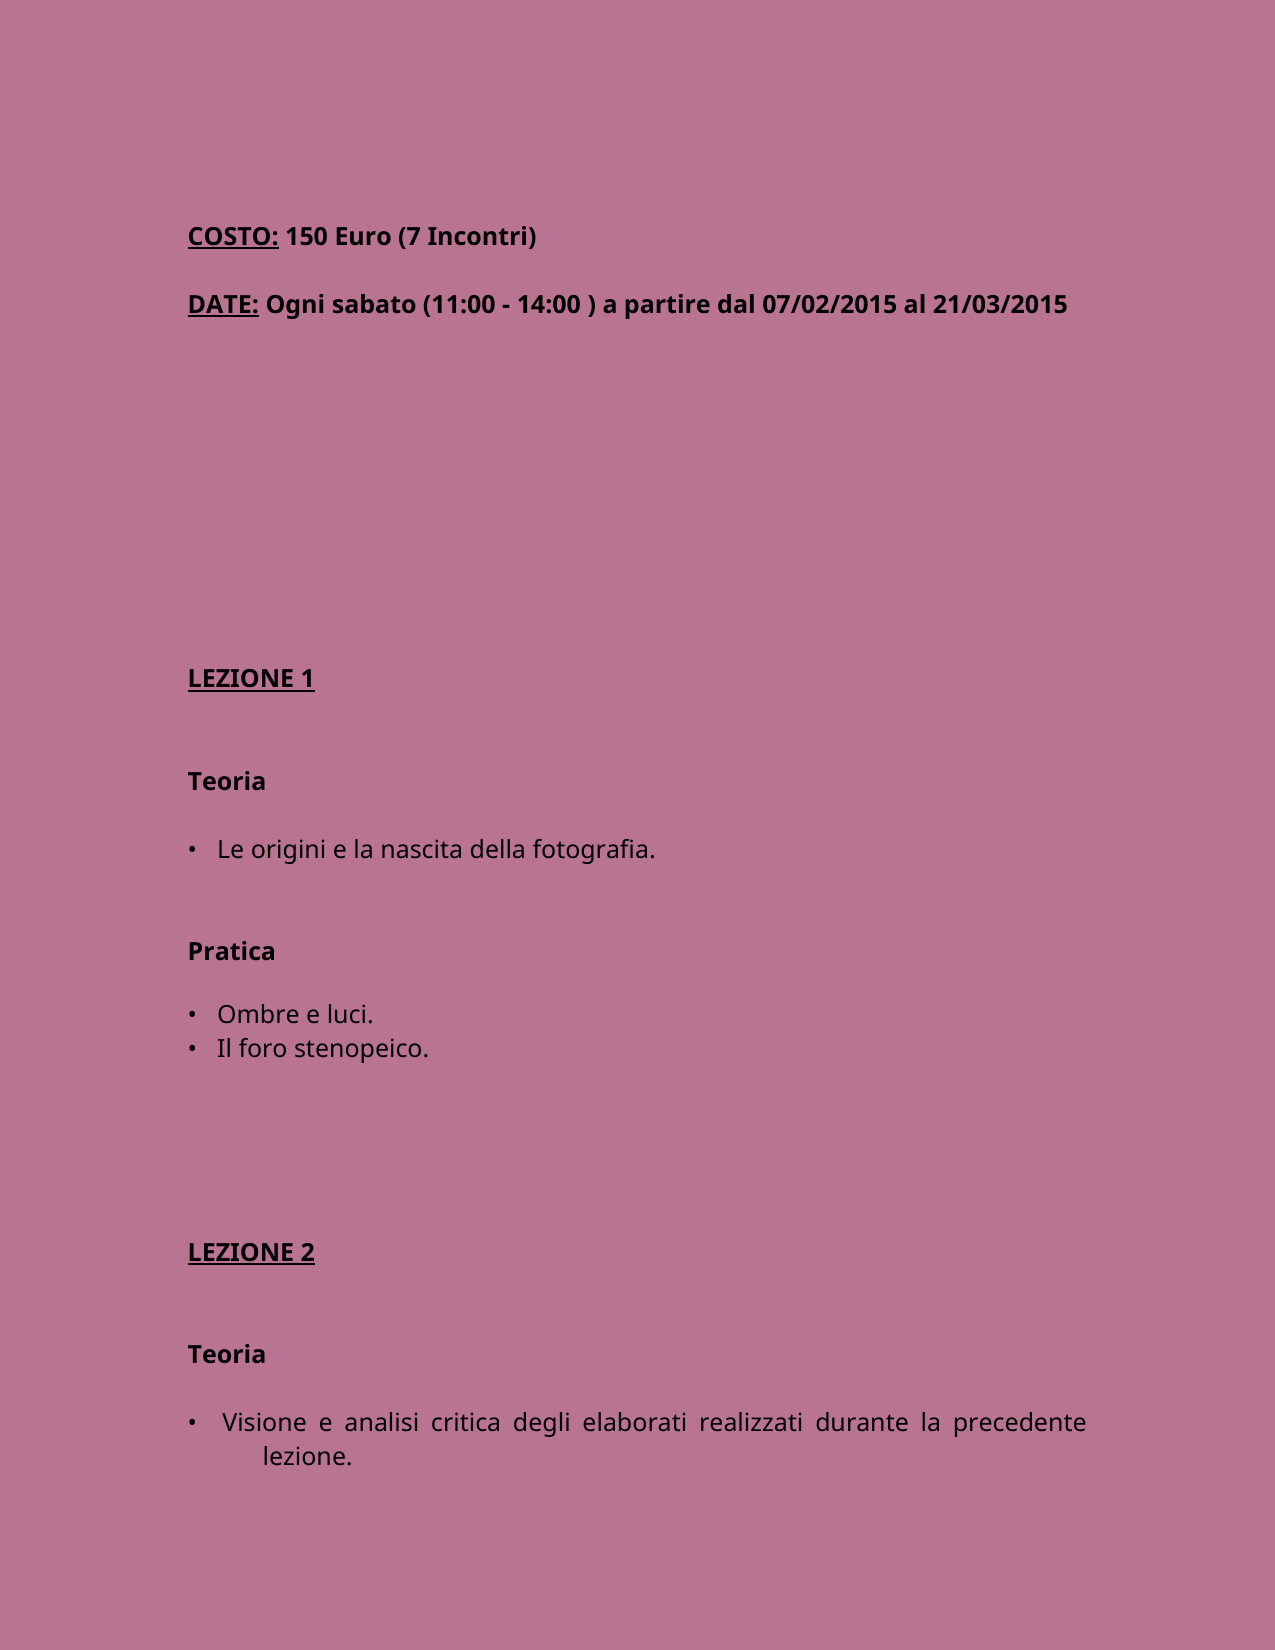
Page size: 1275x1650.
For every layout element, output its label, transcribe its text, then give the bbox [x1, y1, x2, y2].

list Visione e analisi critica degli elaborati realizzati durante la precedente lezione. [187, 1405, 1087, 1473]
text COSTO: 150 Euro (7 Incontri) [187, 218, 1087, 252]
list Le origini e la nascita della fotografia. [187, 831, 1087, 865]
list Ombre e luci. [187, 996, 1087, 1030]
text DATE: Ogni sabato (11:00 - 14:00 ) a partire dal 07/02/2015 al 21/03/2015 [187, 286, 1087, 320]
text LEZIONE 1 [187, 661, 1087, 695]
list Il foro stenopeico. [187, 1030, 1087, 1064]
text Pratica [187, 933, 1087, 967]
text Teoria [187, 763, 1087, 797]
text LEZIONE 2 [187, 1235, 1087, 1269]
text Teoria [187, 1337, 1087, 1371]
